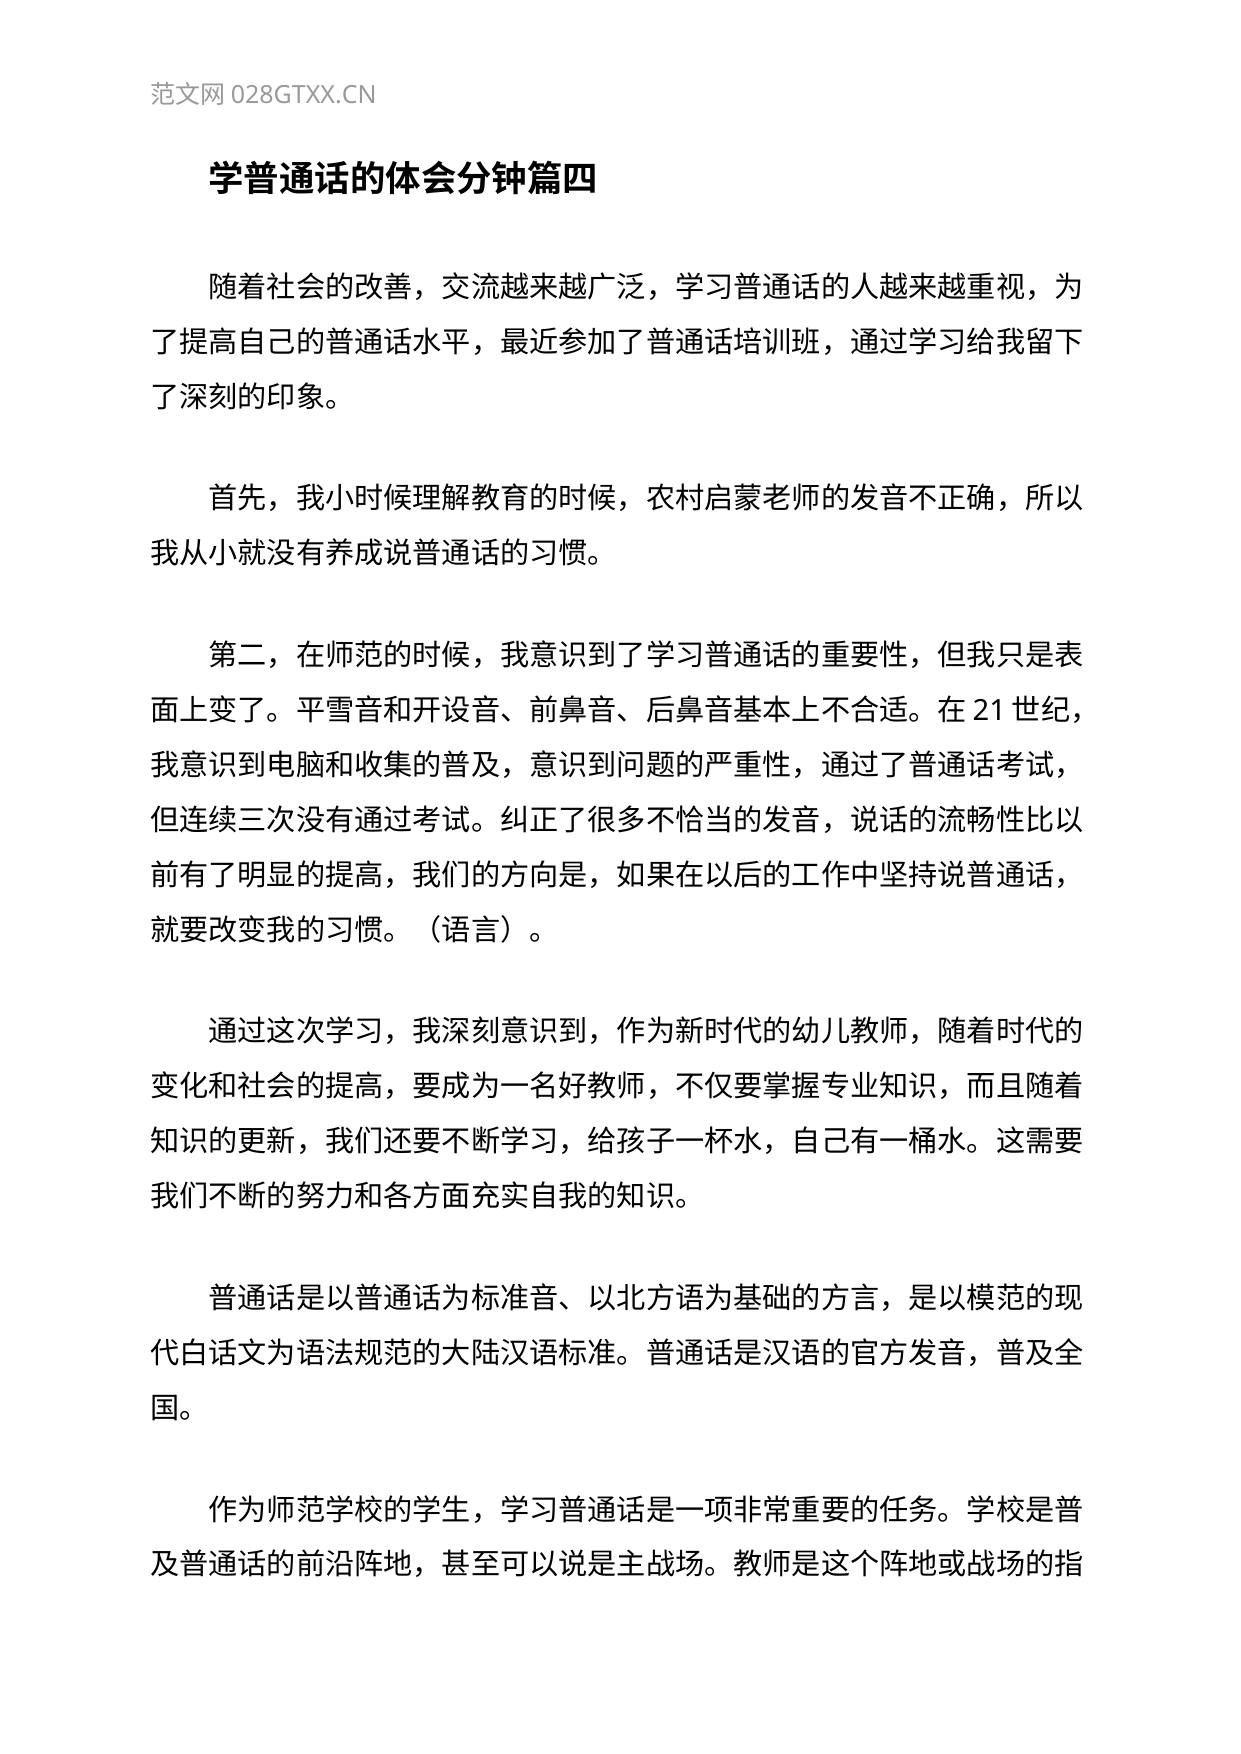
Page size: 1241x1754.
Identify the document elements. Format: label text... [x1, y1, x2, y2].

text 首先，我小时候理解教育的时候，农村启蒙老师的发音不正确，所以我从小就没有养成说普通话的习惯。 [150, 475, 1090, 572]
text 随着社会的改善，交流越来越广泛，学习普通话的人越来越重视，为了提高自己的普通话水平，最近参加了普通话培训班，通过学习给我留下了深刻的印象。 [150, 263, 1090, 416]
text 通过这次学习，我深刻意识到，作为新时代的幼儿教师，随着时代的变化和社会的提高，要成为一名好教师，不仅要掌握专业知识，而且随着知识的更新，我们还要不断学习，给孩子一杯水，自己有一桶水。这需要我们不断的努力和各方面充实自我的知识。 [150, 1008, 1090, 1215]
text 普通话是以普通话为标准音、以北方语为基础的方言，是以模范的现代白话文为语法规范的大陆汉语标准。普通话是汉语的官方发音，普及全国。 [150, 1274, 1090, 1427]
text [150, 1486, 1090, 1583]
text 第二，在师范的时候，我意识到了学习普通话的重要性，但我只是表面上变了。平雪音和开设音、前鼻音、后鼻音基本上不合适。在21世纪，我意识到电脑和收集的普及，意识到问题的严重性，通过了普通话考试，但连续三次没有通过考试。纠正了很多不恰当的发音，说话的流畅性比以前有了明显的提高，我们的方向是，如果在以后的工作中坚持说普通话，就要改变我的习惯。（语言）。 [150, 632, 1090, 948]
text 学普通话的体会分钟篇四 [150, 150, 1090, 201]
